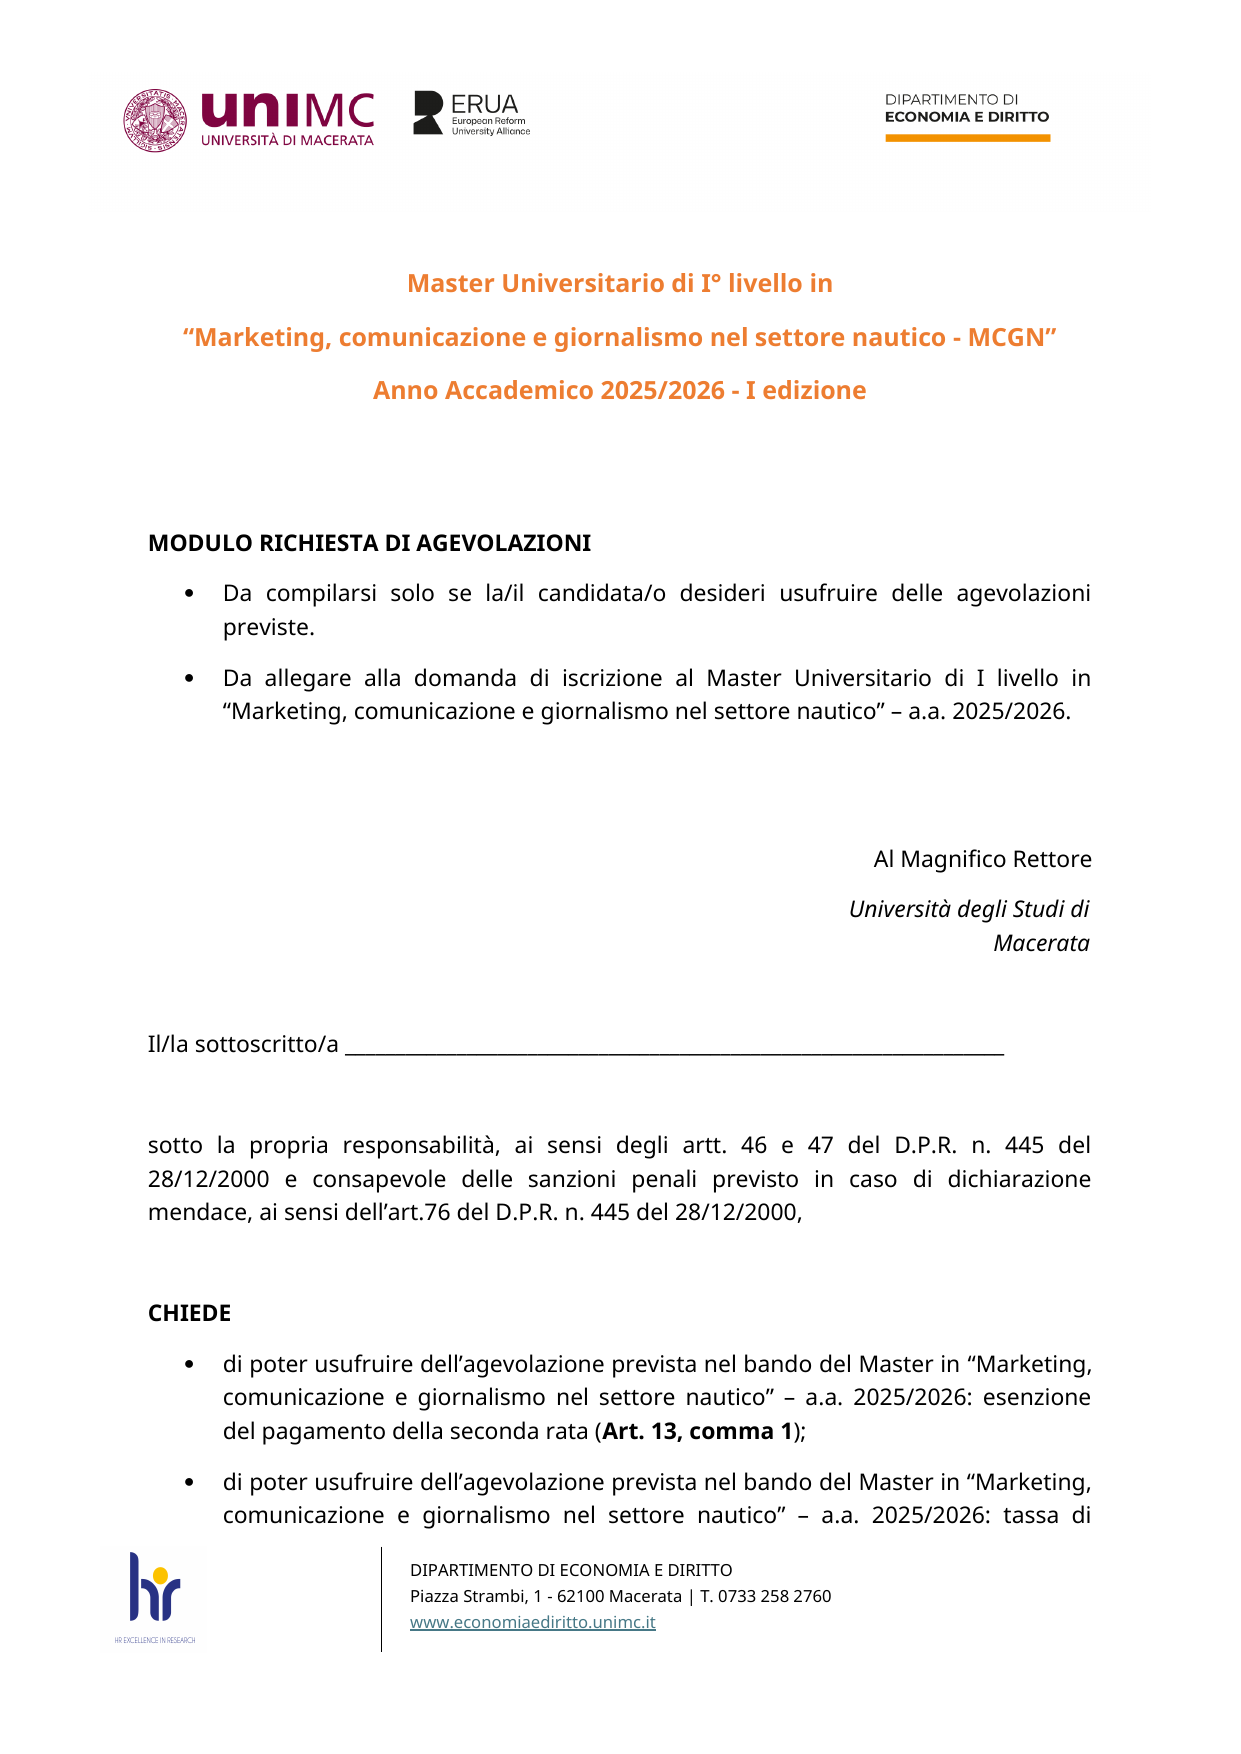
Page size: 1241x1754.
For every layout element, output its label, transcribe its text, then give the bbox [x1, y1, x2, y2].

picture [88, 72, 1152, 212]
picture [100, 1546, 207, 1653]
text Master Universitario di I° livello in [148, 266, 1092, 300]
text MODULO RICHIESTA DI AGEVOLAZIONI [148, 527, 1092, 558]
list Da compilarsi solo se la/il candidata/o desideri usufruire delle agevolazioni previste. [185, 577, 1092, 642]
text Al Magnifico Rettore [148, 843, 1092, 874]
text Il/la sottoscritto/a _________________________________________________________________ [148, 1028, 1092, 1059]
list Da allegare alla domanda di iscrizione al Master Universitario di I livello in “Marketing, comunicazione e giornalismo nel settore nautico” – a.a. 2025/2026. [185, 662, 1092, 727]
text CHIEDE [148, 1297, 1092, 1328]
text “Marketing, comunicazione e giornalismo nel settore nautico - MCGN” [148, 319, 1092, 353]
text Università degli Studi di Macerata [148, 893, 1092, 958]
text sotto la propria responsabilità, ai sensi degli artt. 46 e 47 del D.P.R. n. 445 del 28/12/2000 e consapevole delle sanzioni penali previsto in caso di dichiarazione mendace, ai sensi dell’art.76 del D.P.R. n. 445 del 28/12/2000, [148, 1129, 1092, 1228]
list di poter usufruire dell’agevolazione prevista nel bando del Master in “Marketing, comunicazione e giornalismo nel settore nautico” – a.a. 2025/2026: esenzione del pagamento della seconda rata (Art. 13, comma 1); [185, 1348, 1092, 1446]
text Anno Accademico 2025/2026 - I edizione [148, 373, 1092, 407]
